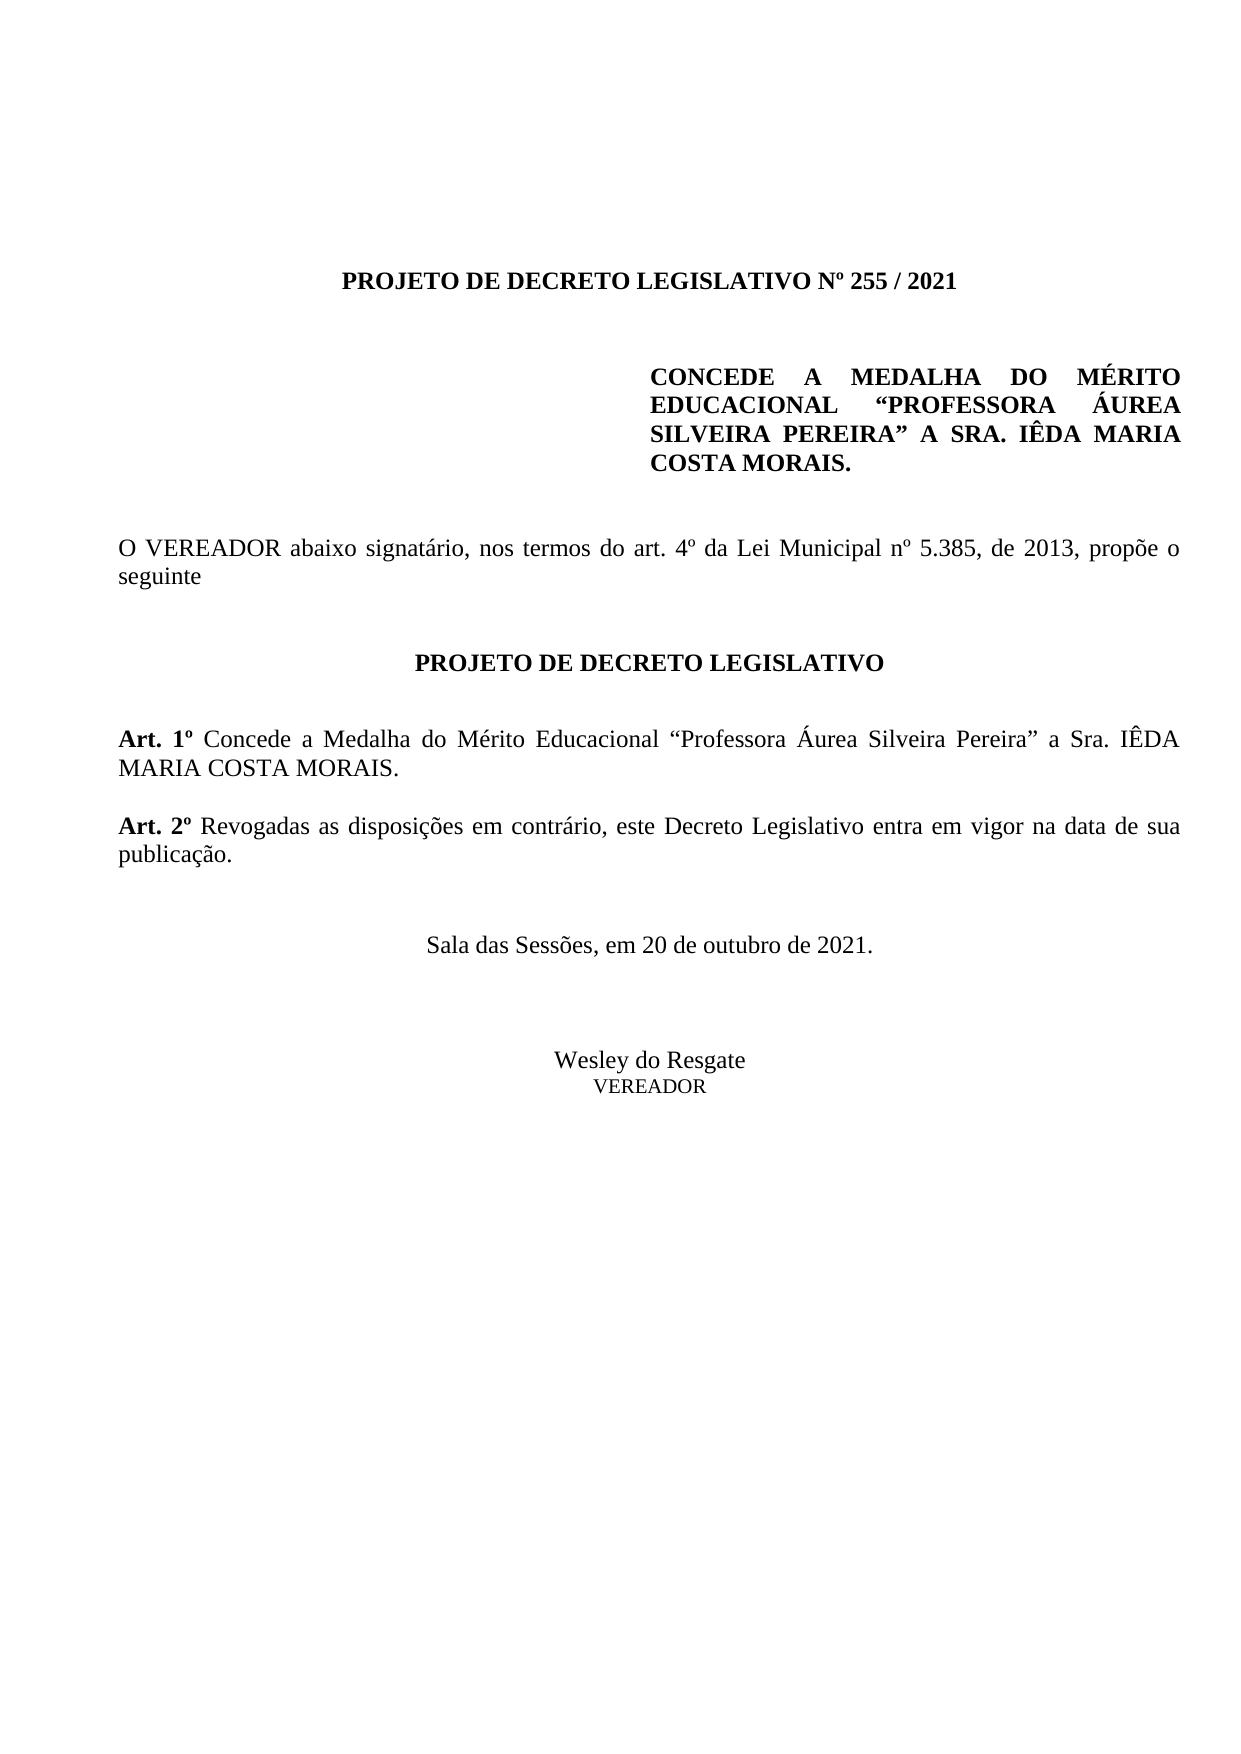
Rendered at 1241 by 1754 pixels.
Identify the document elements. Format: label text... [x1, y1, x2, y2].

text CONCEDE A MEDALHA DO MÉRITO EDUCACIONAL “PROFESSORA ÁUREA SILVEIRA PEREIRA” A SRA. IÊDA MARIA COSTA MORAIS. [650, 362, 1181, 477]
table_cell VEREADOR [118, 1074, 1181, 1098]
text Sala das Sessões, em 20 de outubro de 2021. [118, 931, 1181, 959]
text Art. 2º Revogadas as disposições em contrário, este Decreto Legislativo entra em vigor na data de sua publicação. [118, 811, 1181, 868]
table_header Wesley do Resgate [118, 1046, 1181, 1074]
text O VEREADOR abaixo signatário, nos termos do art. 4º da Lei Municipal nº 5.385, de 2013, propõe o seguinte [118, 533, 1181, 590]
text PROJETO DE DECRETO LEGISLATIVO Nº 255 / 2021 [118, 266, 1181, 294]
text Art. 1º Concede a Medalha do Mérito Educacional “Professora Áurea Silveira Pereira” a Sra. IÊDA MARIA COSTA MORAIS. [118, 724, 1181, 782]
text PROJETO DE DECRETO LEGISLATIVO [118, 648, 1181, 676]
